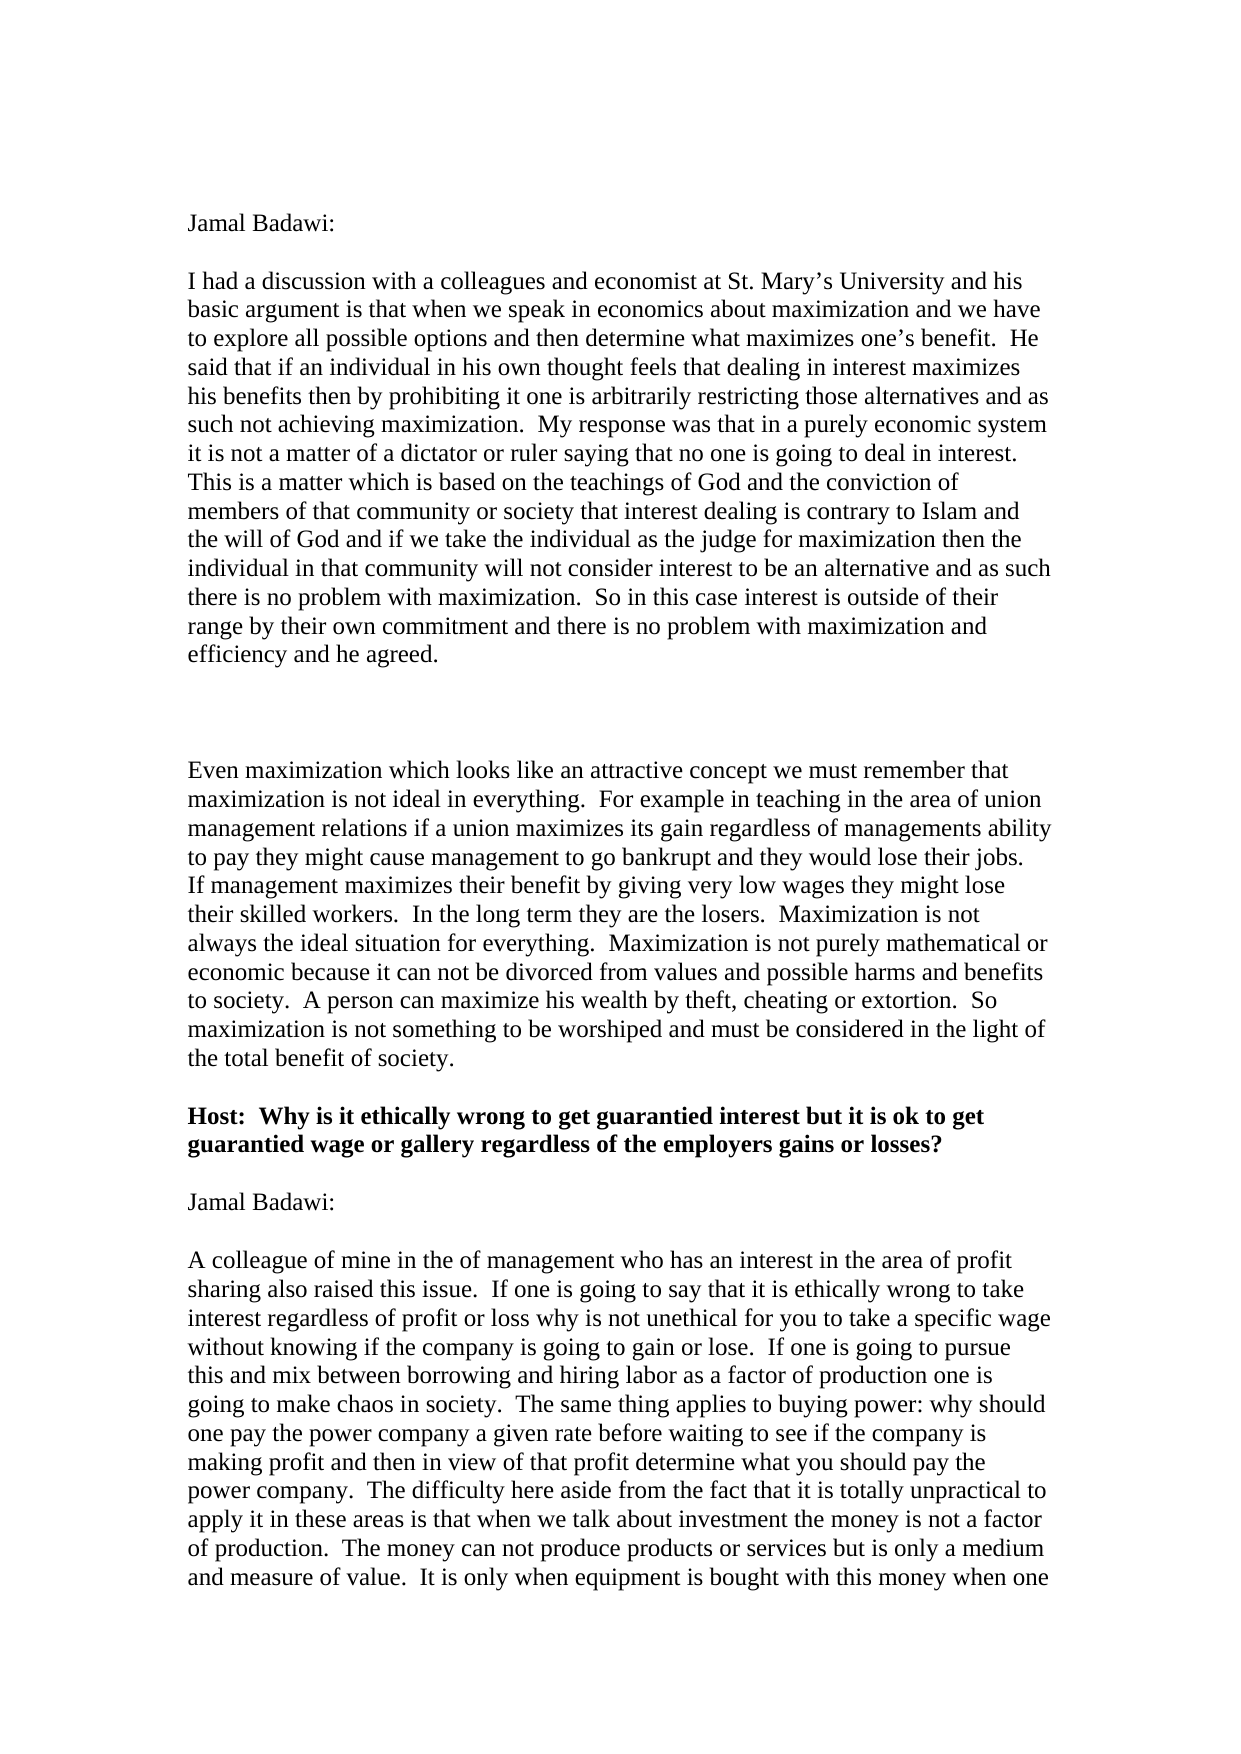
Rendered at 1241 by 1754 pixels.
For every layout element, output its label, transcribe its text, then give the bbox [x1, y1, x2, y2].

text Jamal Badawi: [187, 208, 1053, 237]
text I had a discussion with a colleagues and economist at St. Mary’s University and his basic argument is that when we speak in economics about maximization and we have to explore all possible options and then determine what maximizes one’s benefit. He said that if an individual in his own thought feels that dealing in interest maximizes his benefits then by prohibiting it one is arbitrarily restricting those alternatives and as such not achieving maximization. My response was that in a purely economic system it is not a matter of a dictator or ruler saying that no one is going to deal in interest. This is a matter which is based on the teachings of God and the conviction of members of that community or society that interest dealing is contrary to Islam and the will of God and if we take the individual as the judge for maximization then the individual in that community will not consider interest to be an alternative and as such there is no problem with maximization. So in this case interest is outside of their range by their own commitment and there is no problem with maximization and efficiency and he agreed. [187, 266, 1053, 668]
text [187, 1245, 1053, 1590]
text Even maximization which looks like an attractive concept we must remember that maximization is not ideal in everything. For example in teaching in the area of union management relations if a union maximizes its gain regardless of managements ability to pay they might cause management to go bankrupt and they would lose their jobs. If management maximizes their benefit by giving very low wages they might lose their skilled workers. In the long term they are the losers. Maximization is not always the ideal situation for everything. Maximization is not purely mathematical or economic because it can not be divorced from values and possible harms and benefits to society. A person can maximize his wealth by theft, cheating or extortion. So maximization is not something to be worshiped and must be considered in the light of the total benefit of society. [187, 755, 1053, 1072]
text Jamal Badawi: [187, 1187, 1053, 1216]
text Host: Why is it ethically wrong to get guarantied interest but it is ok to get guarantied wage or gallery regardless of the employers gains or losses? [187, 1101, 1053, 1158]
